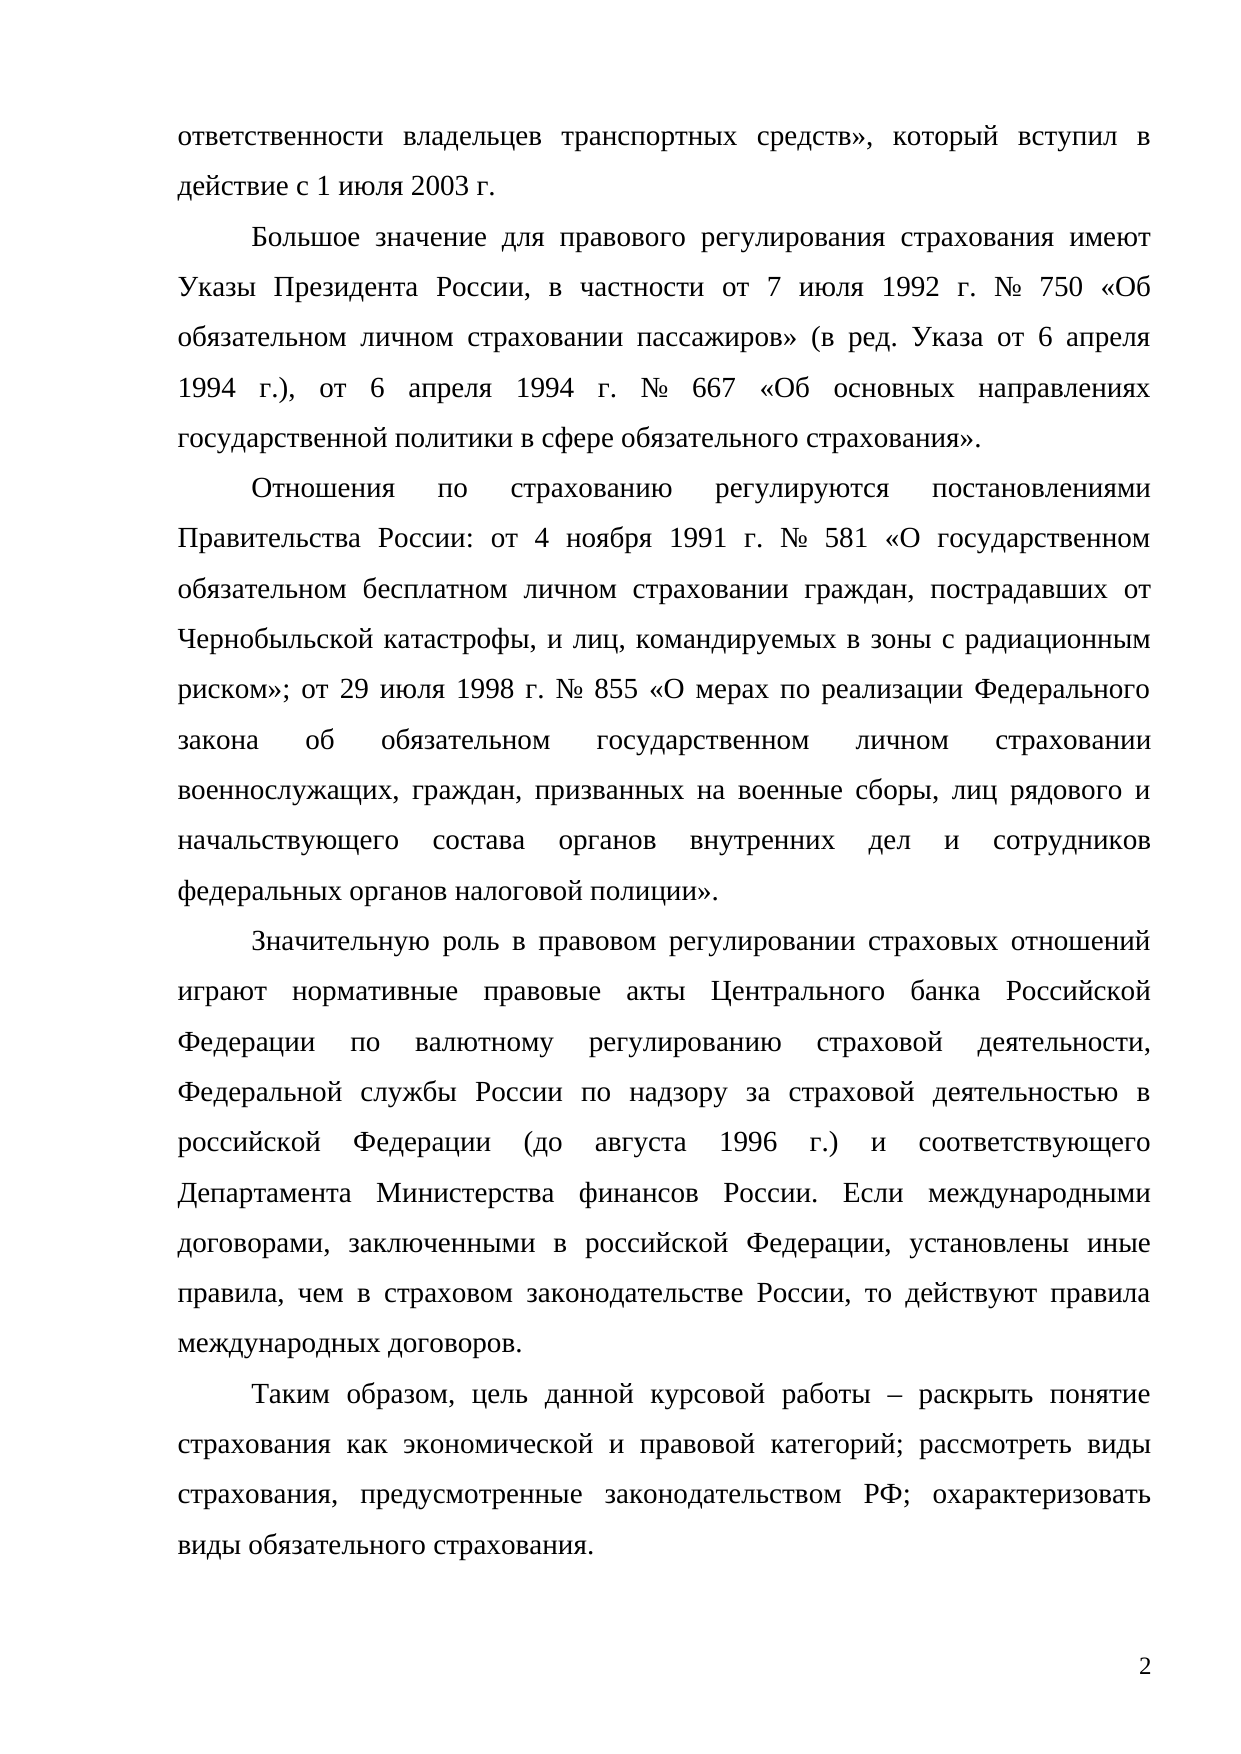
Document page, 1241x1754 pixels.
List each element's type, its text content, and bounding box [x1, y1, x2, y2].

text Таким образом, цель данной курсовой работы – раскрыть понятие страхования как экономической и правовой категорий; рассмотреть виды страхования, предусмотренные законодательством РФ; охарактеризовать виды обязательного страхования. [177, 1376, 1152, 1560]
text Значительную роль в правовом регулировании страховых отношений играют нормативные правовые акты Центрального банка Российской Федерации по валютному регулированию страховой деятельности, Федеральной службы России по надзору за страховой деятельностью в российской Федерации (до августа 1996 г.) и соответствующего Департамента Министерства финансов России. Если международными договорами, заключенными в российской Федерации, установлены иные правила, чем в страховом законодательстве России, то действуют правила международных договоров. [177, 923, 1152, 1359]
text Большое значение для правового регулирования страхования имеют Указы Президента России, в частности от 7 июля 1992 г. № 750 «Об обязательном личном страховании пассажиров» (в ред. Указа от 6 апреля 1994 г.), от 6 апреля 1994 г. № 667 «Об основных направлениях государственной политики в сфере обязательного страхования». [177, 219, 1152, 453]
text Отношения по страхованию регулируются постановлениями Правительства России: от 4 ноября 1991 г. № 581 «О государственном обязательном бесплатном личном страховании граждан, пострадавших от Чернобыльской катастрофы, и лиц, командируемых в зоны с радиационным риском»; от 29 июля 1998 г. № 855 «О мерах по реализации Федерального закона об обязательном государственном личном страховании военнослужащих, граждан, призванных на военные сборы, лиц рядового и начальствующего состава органов внутренних дел и сотрудников федеральных органов налоговой полиции». [177, 470, 1152, 906]
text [177, 118, 1152, 202]
